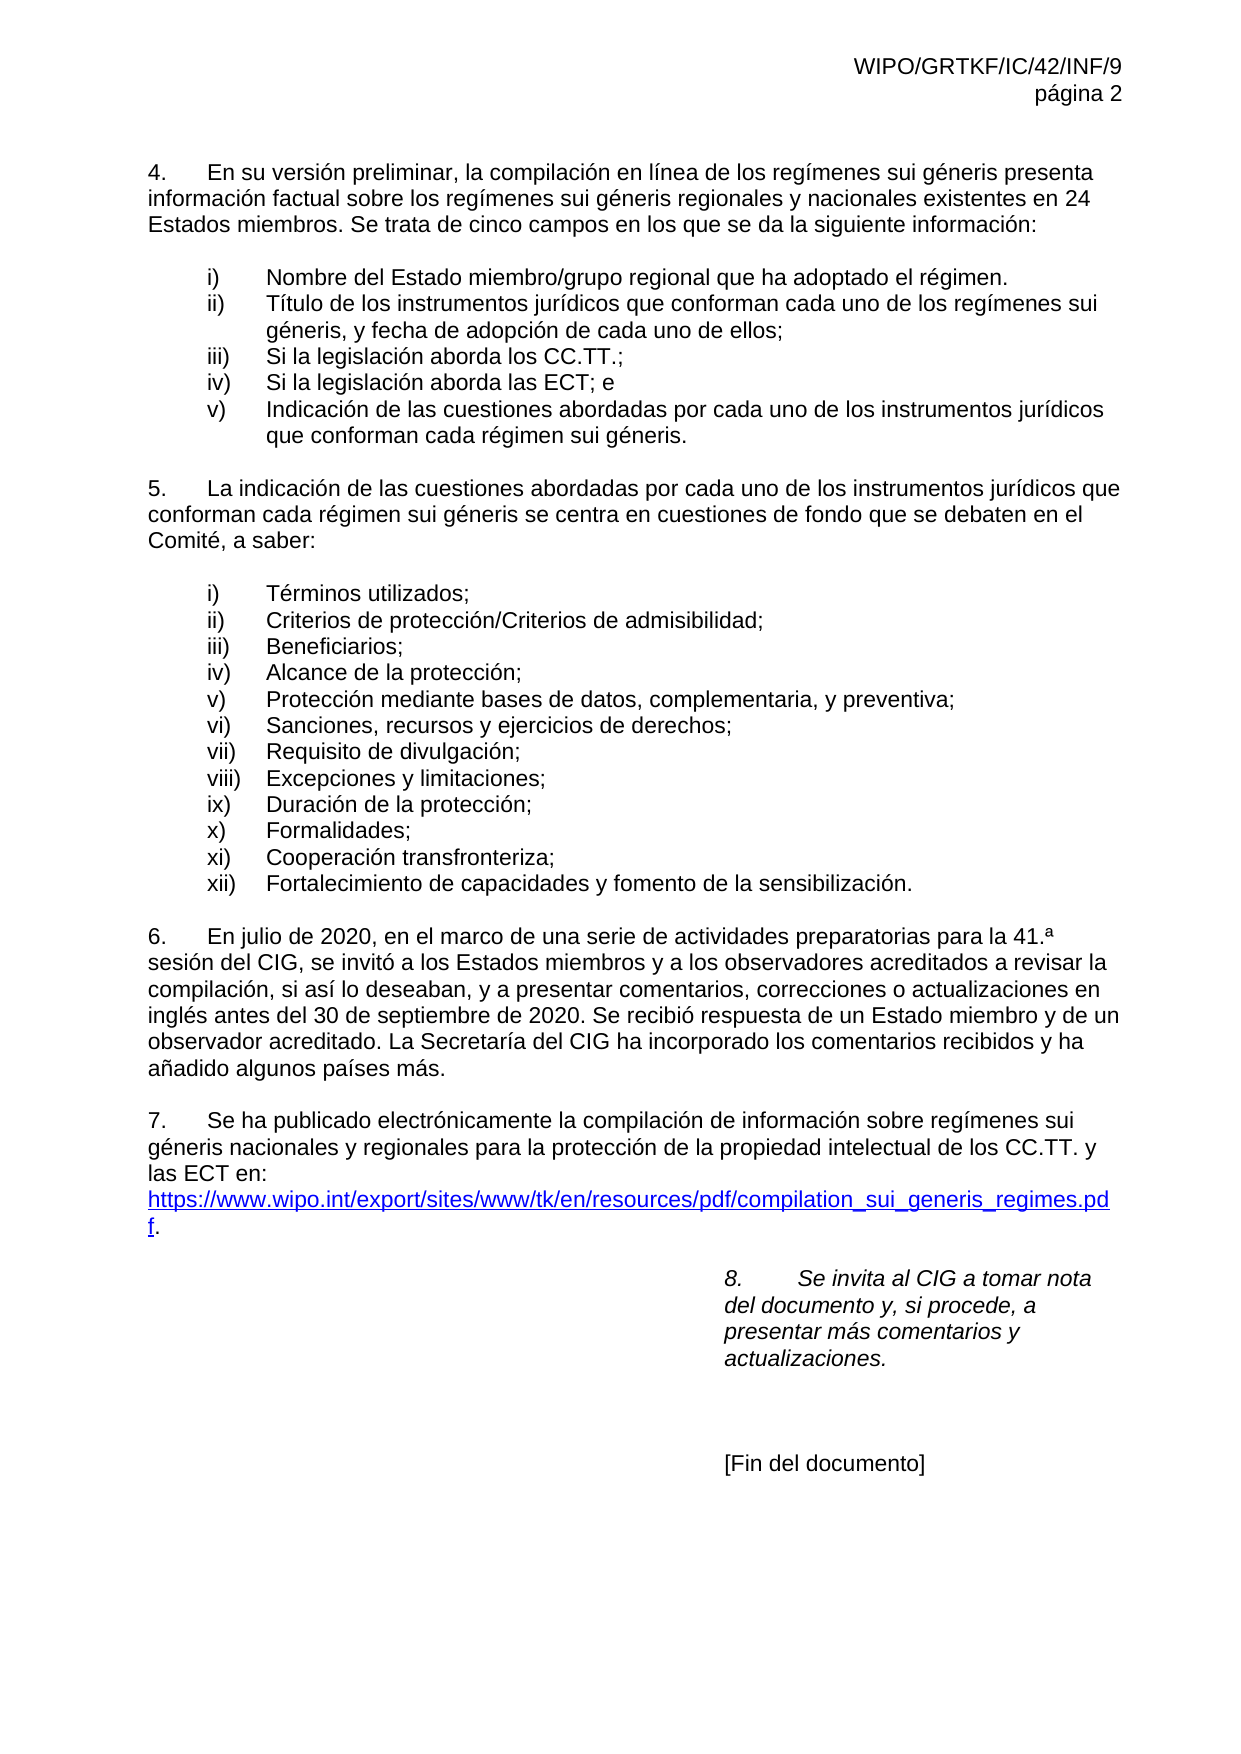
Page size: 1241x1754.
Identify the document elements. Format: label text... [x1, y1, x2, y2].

list Excepciones y limitaciones; [207, 765, 1122, 791]
list Protección mediante bases de datos, complementaria, y preventiva; [207, 686, 1122, 712]
list Beneficiarios; [207, 633, 1122, 659]
list Sanciones, recursos y ejercicios de derechos; [207, 712, 1122, 738]
text 8. Se invita al CIG a tomar nota del documento y, si procede, a presentar más comentarios y actualizaciones. [724, 1265, 1122, 1371]
list Duración de la protección; [207, 791, 1122, 817]
list Requisito de divulgación; [207, 738, 1122, 765]
list Se ha publicado electrónicamente la compilación de información sobre regímenes sui géneris nacionales y regionales para la protección de la propiedad intelectual de los CC.TT. y las ECT en: https://www.wipo.int/export/sites/www/tk/en/resources/pdf/compilation_sui_generis_regimes.pdf. [148, 1107, 1122, 1239]
list Cooperación transfronteriza; [207, 844, 1122, 870]
list Si la legislación aborda las ECT; e [207, 369, 1122, 396]
list Términos utilizados; [207, 580, 1122, 607]
list Nombre del Estado miembro/grupo regional que ha adoptado el régimen. [207, 264, 1122, 290]
list En julio de 2020, en el marco de una serie de actividades preparatorias para la 41.ª sesión del CIG, se invitó a los Estados miembros y a los observadores acreditados a revisar la compilación, si así lo deseaban, y a presentar comentarios, correcciones o actualizaciones en inglés antes del 30 de septiembre de 2020. Se recibió respuesta de un Estado miembro y de un observador acreditado. La Secretaría del CIG ha incorporado los comentarios recibidos y ha añadido algunos países más. [148, 923, 1122, 1081]
list Si la legislación aborda los CC.TT.; [207, 343, 1122, 369]
list Formalidades; [207, 817, 1122, 844]
list Fortalecimiento de capacidades y fomento de la sensibilización. [207, 870, 1122, 896]
list En su versión preliminar, la compilación en línea de los regímenes sui géneris presenta información factual sobre los regímenes sui géneris regionales y nacionales existentes en 24 Estados miembros. Se trata de cinco campos en los que se da la siguiente información: [148, 158, 1122, 238]
text [Fin del documento] [724, 1450, 1122, 1476]
list Criterios de protección/Criterios de admisibilidad; [207, 607, 1122, 633]
list Título de los instrumentos jurídicos que conforman cada uno de los regímenes sui géneris, y fecha de adopción de cada uno de ellos; [207, 290, 1122, 343]
list Indicación de las cuestiones abordadas por cada uno de los instrumentos jurídicos que conforman cada régimen sui géneris. [207, 396, 1122, 448]
list Alcance de la protección; [207, 659, 1122, 686]
list La indicación de las cuestiones abordadas por cada uno de los instrumentos jurídicos que conforman cada régimen sui géneris se centra en cuestiones de fondo que se debaten en el Comité, a saber: [148, 475, 1122, 554]
